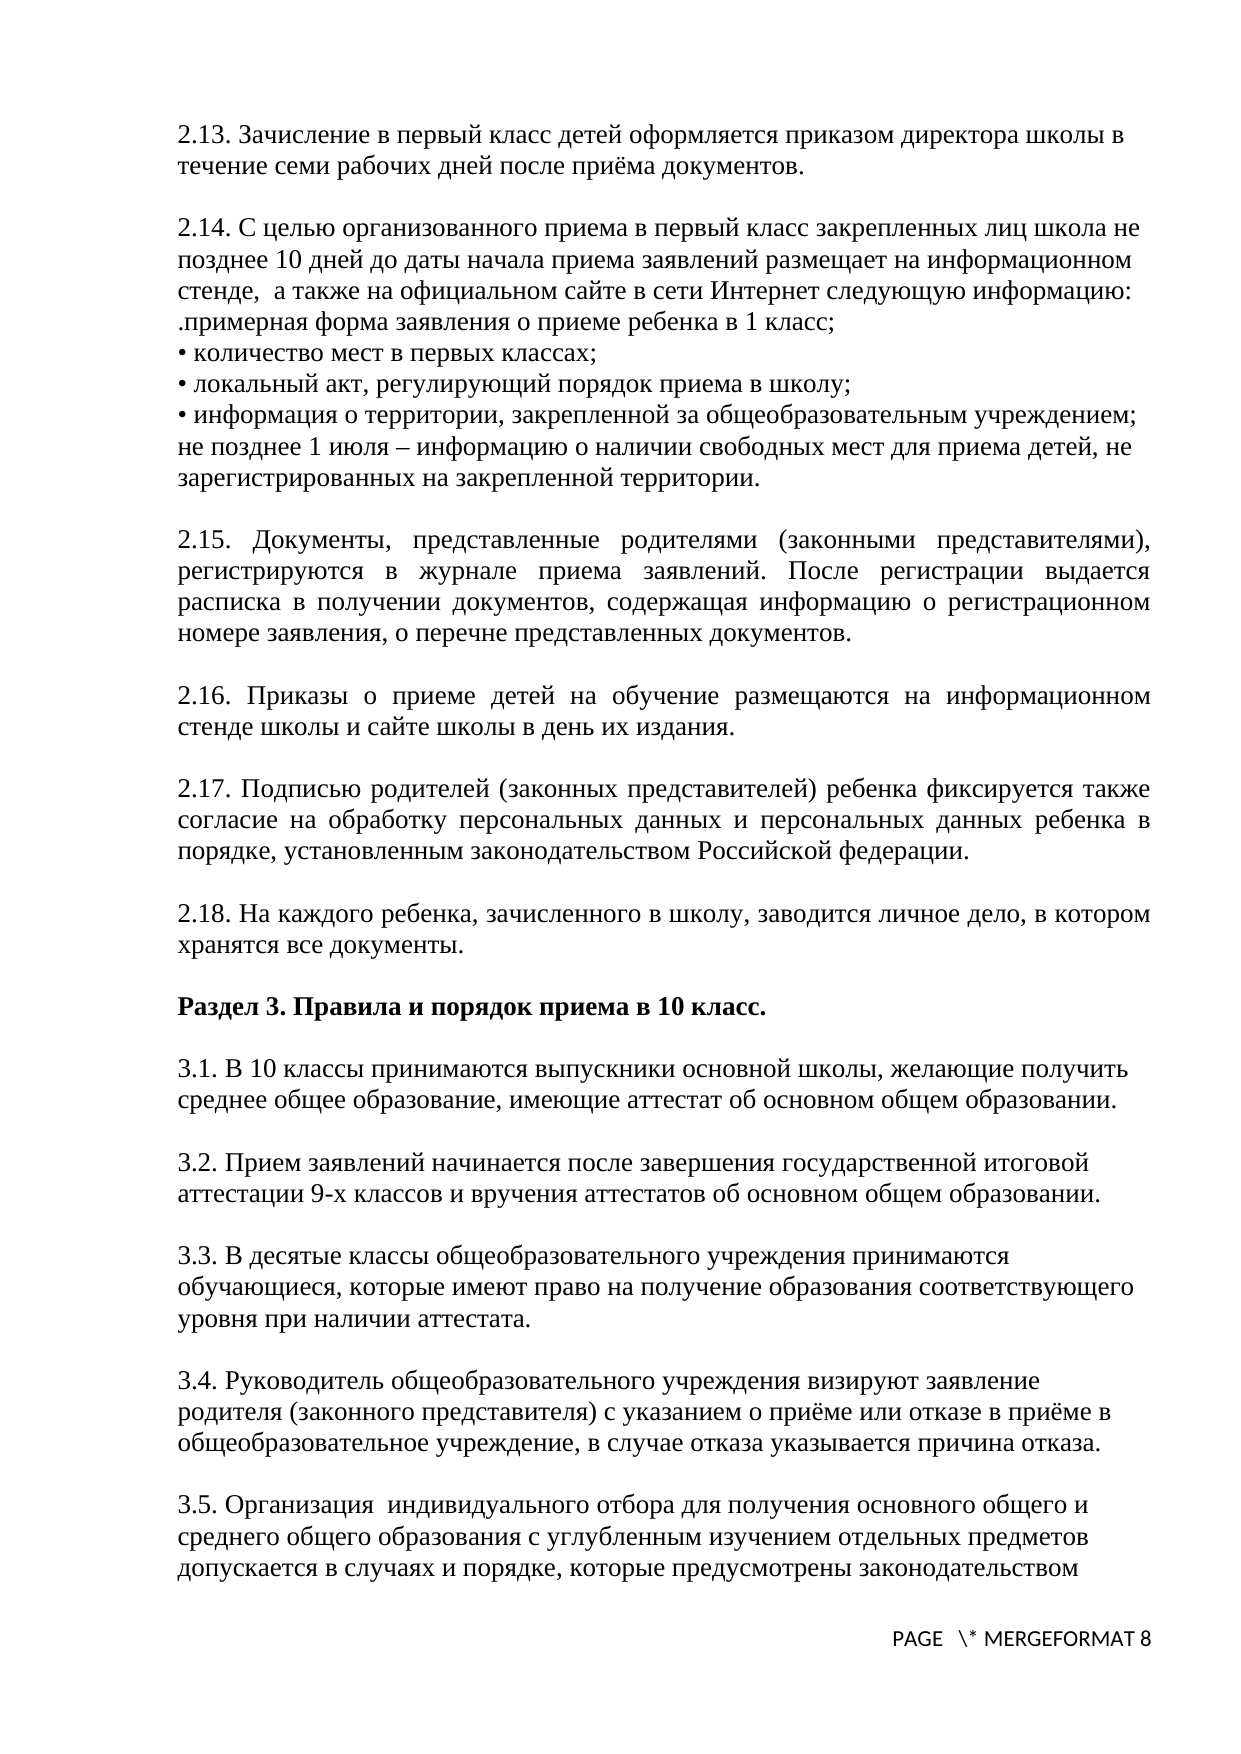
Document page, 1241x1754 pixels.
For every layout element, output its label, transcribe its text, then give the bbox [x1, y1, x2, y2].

text 2.15. Документы, представленные родителями (законными представителями), регистрируются в журнале приема заявлений. После регистрации выдается расписка в получении документов, содержащая информацию о регистрационном номере заявления, о перечне представленных документов. [177, 523, 1152, 648]
text 2.18. На каждого ребенка, зачисленного в школу, заводится личное дело, в котором хранятся все документы. [177, 897, 1152, 959]
text 2.16. Приказы о приеме детей на обучение размещаются на информационном стенде школы и сайте школы в день их издания. [177, 679, 1152, 741]
text 2.17. Подписью родителей (законных представителей) ребенка фиксируется также согласие на обработку персональных данных и персональных данных ребенка в порядке, установленным законодательством Российской федерации. [177, 772, 1152, 866]
text Раздел 3. Правила и порядок приема в 10 класс. [177, 990, 1152, 1021]
text .примерная форма заявления о приеме ребенка в 1 класс; • количество мест в первых классах; • локальный акт, регулирующий порядок приема в школу; • информация о территории, закрепленной за общеобразовательным учреждением; не позднее 1 июля – информацию о наличии свободных мест для приема детей, не зарегистрированных на закрепленной территории. [177, 305, 1152, 492]
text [177, 118, 1152, 305]
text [177, 1021, 1152, 1582]
